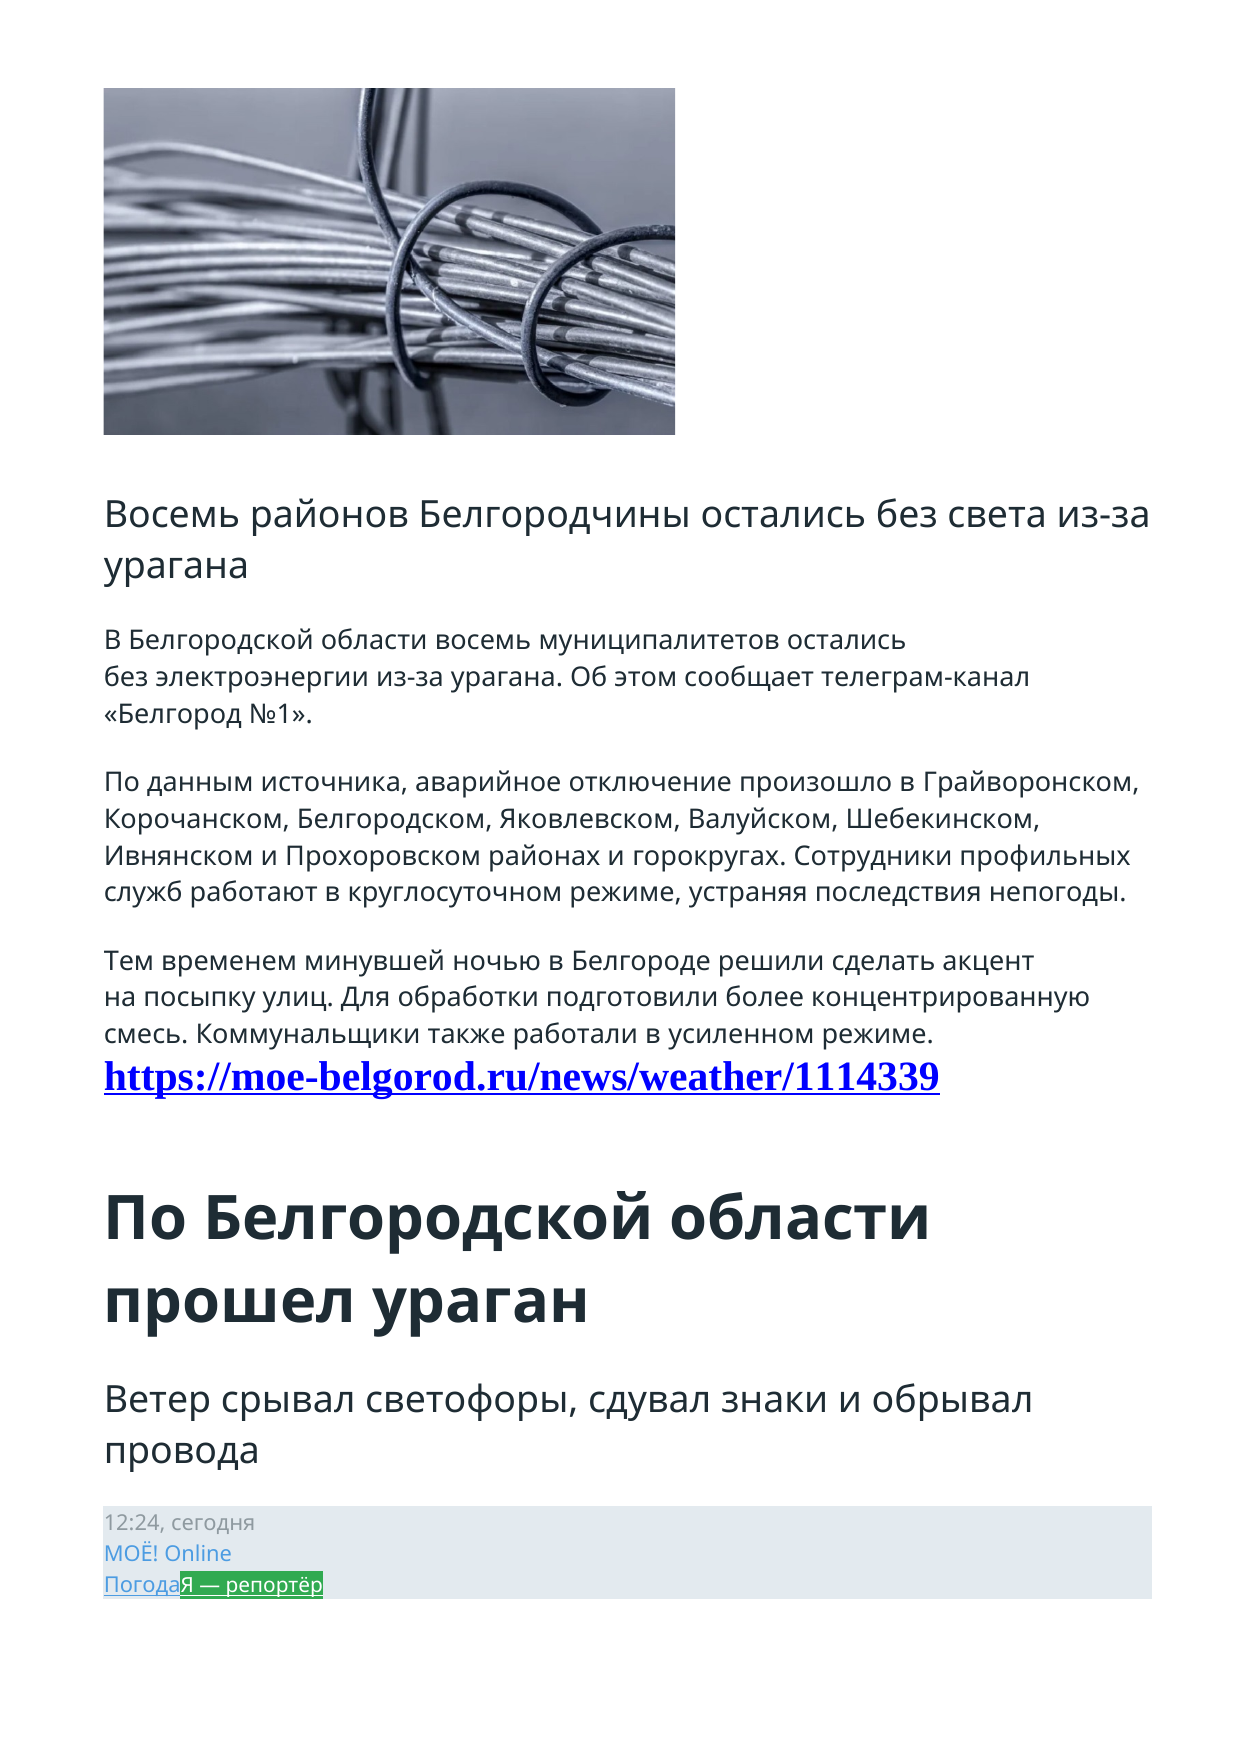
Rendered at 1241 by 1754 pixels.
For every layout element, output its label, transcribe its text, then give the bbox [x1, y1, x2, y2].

subtitle Ветер срывал светофоры, сдувал знаки и обрывал провода [103, 1372, 1152, 1474]
text МОЁ! Online [103, 1537, 1152, 1568]
text ПогодаЯ — репортёр [103, 1568, 1152, 1599]
text 12:24, сегодня [103, 1506, 1152, 1537]
subtitle По Белгородской области прошел ураган [103, 1173, 1152, 1341]
subtitle Восемь районов Белгородчины остались без света из-за урагана [103, 487, 1152, 589]
picture [103, 88, 676, 435]
text По данным источника, аварийное отключение произошло в Грайворонском, Корочанском, Белгородском, Яковлевском, Валуйском, Шебекинском, Ивнянском и Прохоровском районах и горокругах. Сотрудники профильных служб работают в круглосуточном режиме, устраняя последствия непогоды. [103, 762, 1152, 910]
text В Белгородской области восемь муниципалитетов остались без электроэнергии из-за урагана. Об этом сообщает телеграм-канал «Белгород №1». [103, 620, 1152, 731]
text Тем временем минувшей ночью в Белгороде решили сделать акцент на посыпку улиц. Для обработки подготовили более концентрированную смесь. Коммунальщики также работали в усиленном режиме. https://moe-belgorod.ru/news/weather/1114339 [103, 941, 1152, 1099]
